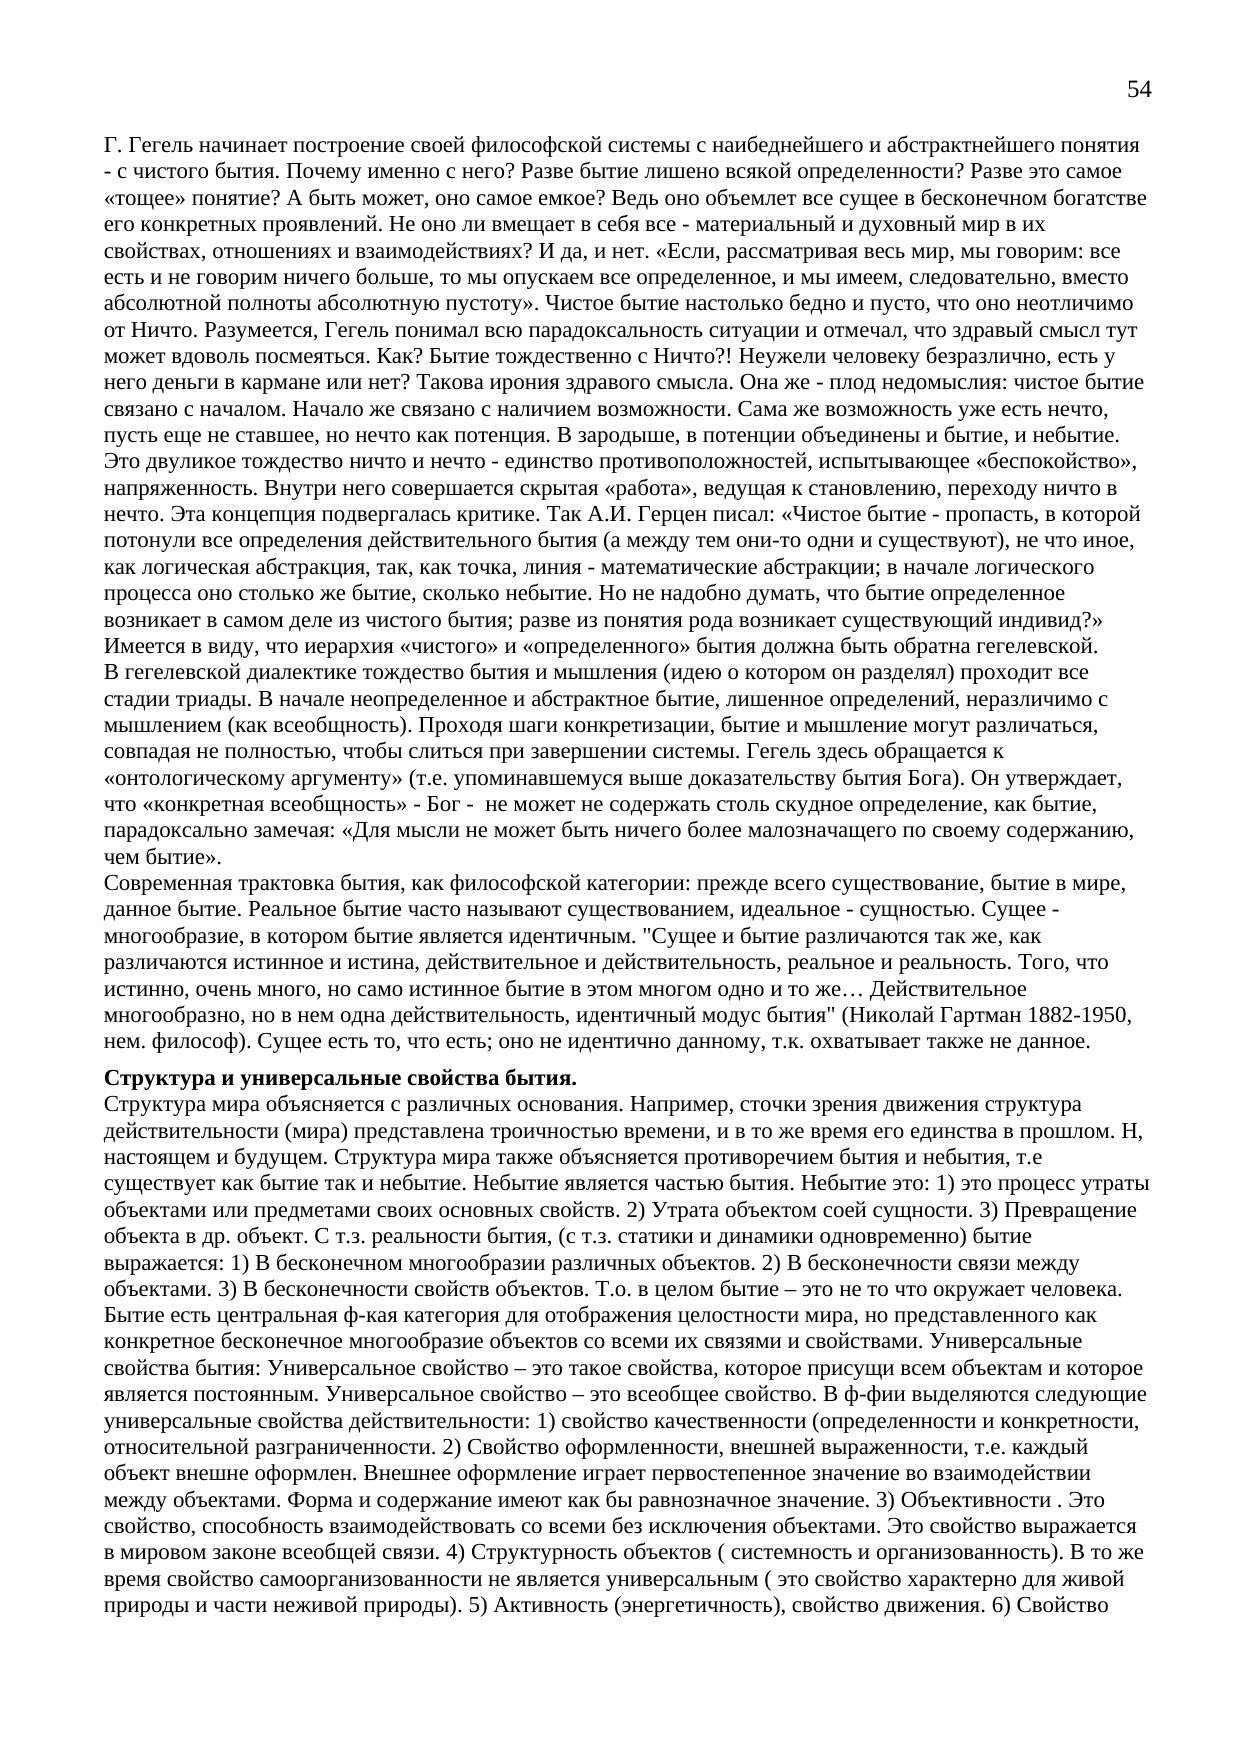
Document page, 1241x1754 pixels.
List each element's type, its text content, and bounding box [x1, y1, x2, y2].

text Г. Гегель начинает построение своей философской системы с наибеднейшего и абстрактнейшего понятия - с чистого бытия. Почему именно с него? Разве бытие лишено всякой определенности? Разве это самое «тощее» понятие? А быть может, оно самое емкое? Ведь оно объемлет все сущее в бесконечном богатстве его конкретных проявлений. Не оно ли вмещает в себя все - материальный и духовный мир в их свойствах, отношениях и взаимодействиях? И да, и нет. «Если, рассматривая весь мир, мы говорим: все есть и не говорим ничего больше, то мы опускаем все определенное, и мы имеем, следовательно, вместо абсолютной полноты абсолютную пустоту». Чистое бытие настолько бедно и пусто, что оно неотличимо от Ничто. Разумеется, Гегель понимал всю парадоксальность ситуации и отмечал, что здравый смысл тут может вдоволь посмеяться. Как? Бытие тождественно с Ничто?! Неужели человеку безразлично, есть у него деньги в кармане или нет? Такова ирония здравого смысла. Она же - плод недомыслия: чистое бытие связано с началом. Начало же связано с наличием возможности. Сама же возможность уже есть нечто, пусть еще не ставшее, но нечто как потенция. В зародыше, в потенции объединены и бытие, и небытие. Это двуликое тождество ничто и нечто - единство противоположностей, испытывающее «беспокойство», напряженность. Внутри него совершается скрытая «работа», ведущая к становлению, переходу ничто в нечто. Эта концепция подвергалась критике. Так А.И. Герцен писал: «Чистое бытие - пропасть, в которой потонули все определения действительного бытия (а между тем они-то одни и существуют), не что иное, как логическая абстракция, так, как точка, линия - математические абстракции; в начале логического процесса оно столько же бытие, сколько небытие. Но не надобно думать, что бытие определенное возникает в самом деле из чистого бытия; разве из понятия рода возникает существующий индивид?» Имеется в виду, что иерархия «чистого» и «определенного» бытия должна быть обратна гегелевской. [103, 131, 1152, 658]
text Современная трактовка бытия, как философской категории: прежде всего существование, бытие в мире, данное бытие. Реальное бытие часто называют существованием, идеальное - сущностью. Сущее - многообразие, в котором бытие является идентичным. "Сущее и бытие различаются так же, как различаются истинное и истина, действительное и действительность, реальное и реальность. Того, что истинно, очень много, но само истинное бытие в этом многом одно и то же… Действительное многообразно, но в нем одна действительность, идентичный модус бытия" (Николай Гартман 1882-1950, нем. философ). Сущее есть то, что есть; оно не идентично данному, т.к. охватывает также не данное. [103, 869, 1152, 1054]
text В гегелевской диалектике тождество бытия и мышления (идею о котором он разделял) проходит все стадии триады. В начале неопределенное и абстрактное бытие, лишенное определений, неразличимо с мышлением (как всеобщность). Проходя шаги конкретизации, бытие и мышление могут различаться, совпадая не полностью, чтобы слиться при завершении системы. Гегель здесь обращается к «онтологическому аргументу» (т.е. упоминавшемуся выше доказательству бытия Бога). Он утверждает, что «конкретная всеобщность» - Бог - не может не содержать столь скудное определение, как бытие, парадоксально замечая: «Для мысли не может быть ничего более малозначащего по своему содержанию, чем бытие». [103, 658, 1152, 869]
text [103, 1090, 1152, 1617]
text Структура и универсальные свойства бытия. [103, 1064, 1152, 1090]
